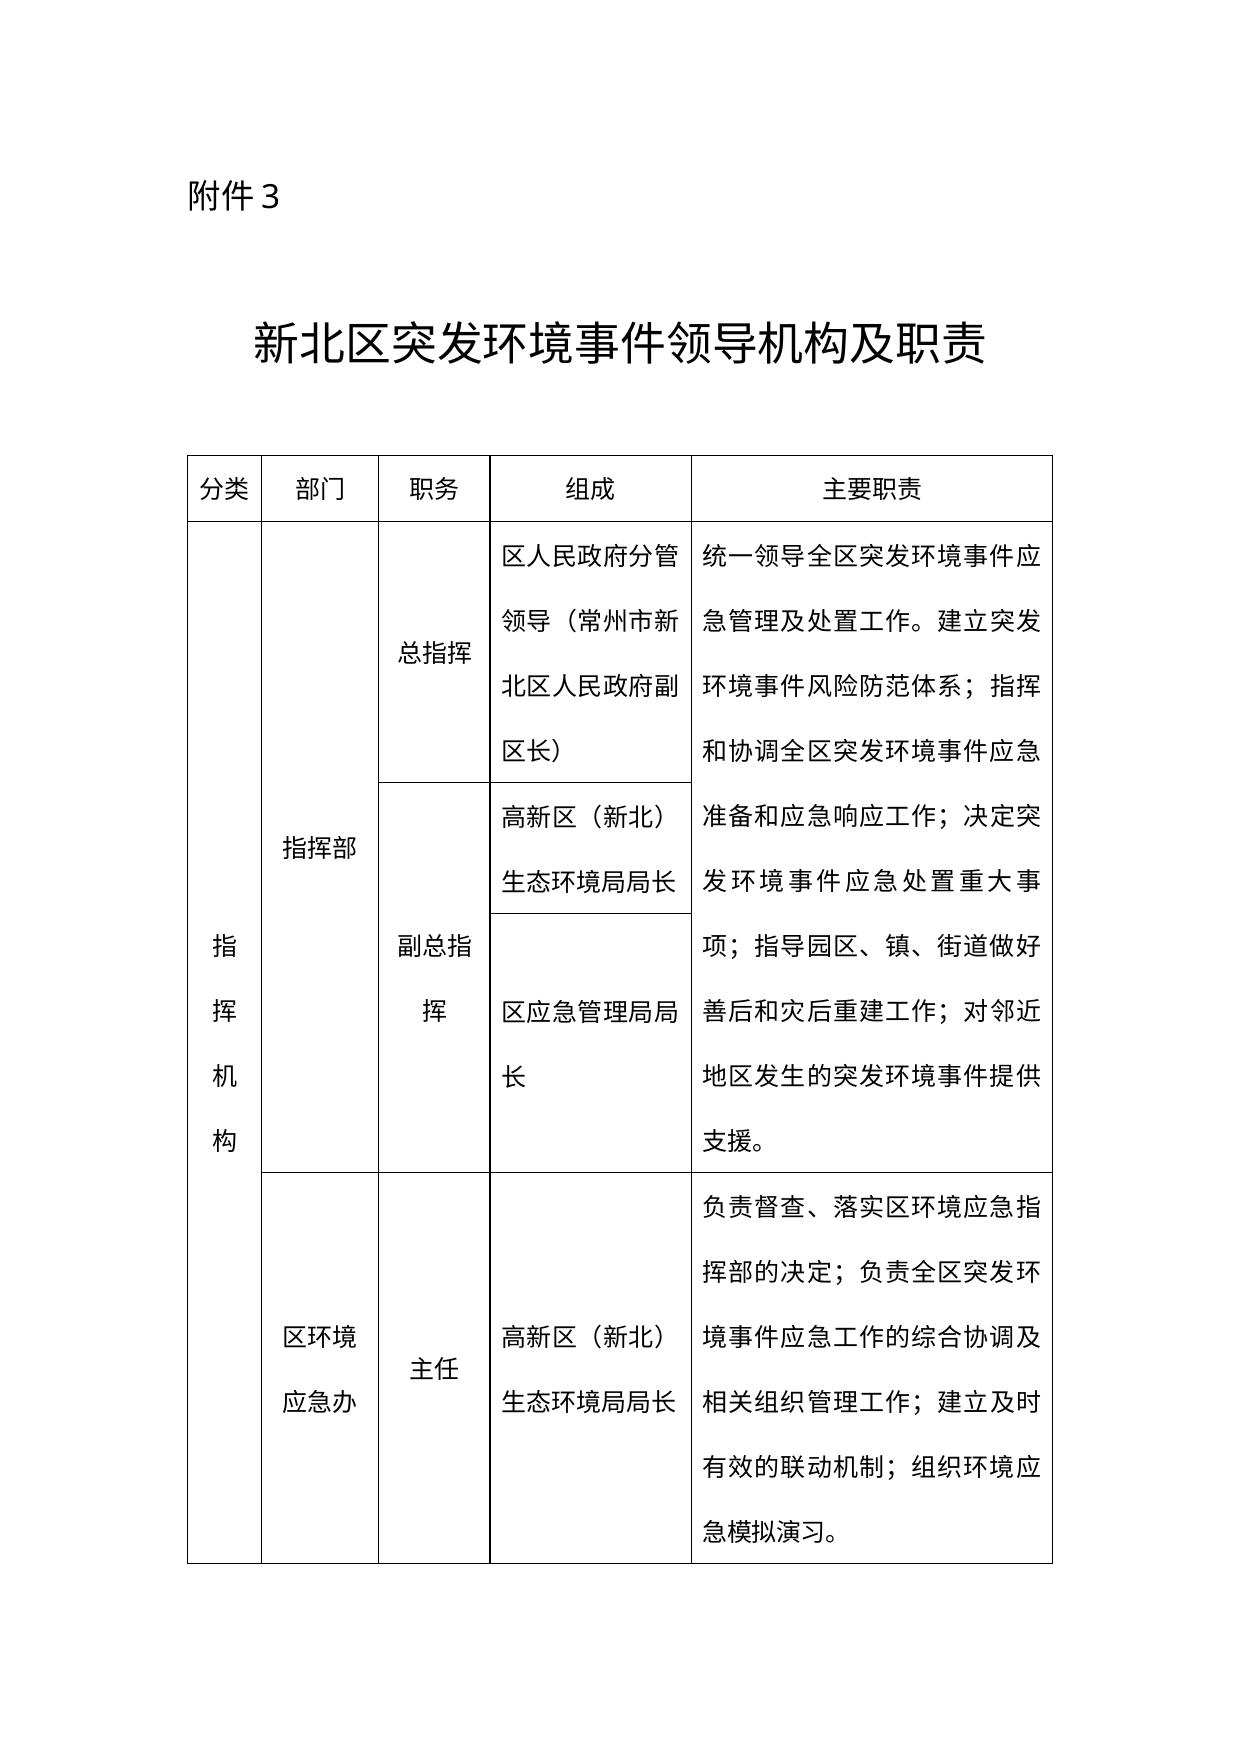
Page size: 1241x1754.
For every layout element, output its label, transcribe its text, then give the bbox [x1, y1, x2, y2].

text 附件3 [187, 162, 1053, 227]
table_cell 区环境 应急办 [262, 1173, 378, 1563]
table_header 职务 [379, 456, 489, 521]
text 新北区突发环境事件领导机构及职责 [187, 292, 1053, 389]
table_cell 区人民政府分管领导（常州市新北区人民政府副区长） [491, 522, 691, 782]
table_cell 指 挥 机 构 [188, 522, 261, 1563]
table_header 分类 [188, 456, 261, 521]
table_header 部门 [262, 456, 378, 521]
table_cell 指挥部 [262, 522, 378, 1172]
table_header 主要职责 [692, 456, 1052, 521]
table_cell 副总指挥 [379, 783, 489, 1172]
table_header 组成 [491, 456, 691, 521]
table_cell 区应急管理局局长 [491, 914, 691, 1172]
table_cell 总指挥 [379, 522, 489, 782]
table_cell 主任 [379, 1173, 489, 1563]
table_cell 负责督查、落实区环境应急指挥部的决定；负责全区突发环境事件应急工作的综合协调及相关组织管理工作；建立及时有效的联动机制；组织环境应急模拟演习。 [692, 1173, 1052, 1563]
table_cell 高新区（新北）生态环境局局长 [491, 1173, 691, 1563]
table_cell 高新区（新北）生态环境局局长 [491, 783, 691, 913]
table_cell 统一领导全区突发环境事件应急管理及处置工作。建立突发环境事件风险防范体系；指挥和协调全区突发环境事件应急准备和应急响应工作；决定突发环境事件应急处置重大事项；指导园区、镇、街道做好善后和灾后重建工作；对邻近地区发生的突发环境事件提供支援。 [692, 522, 1052, 1172]
